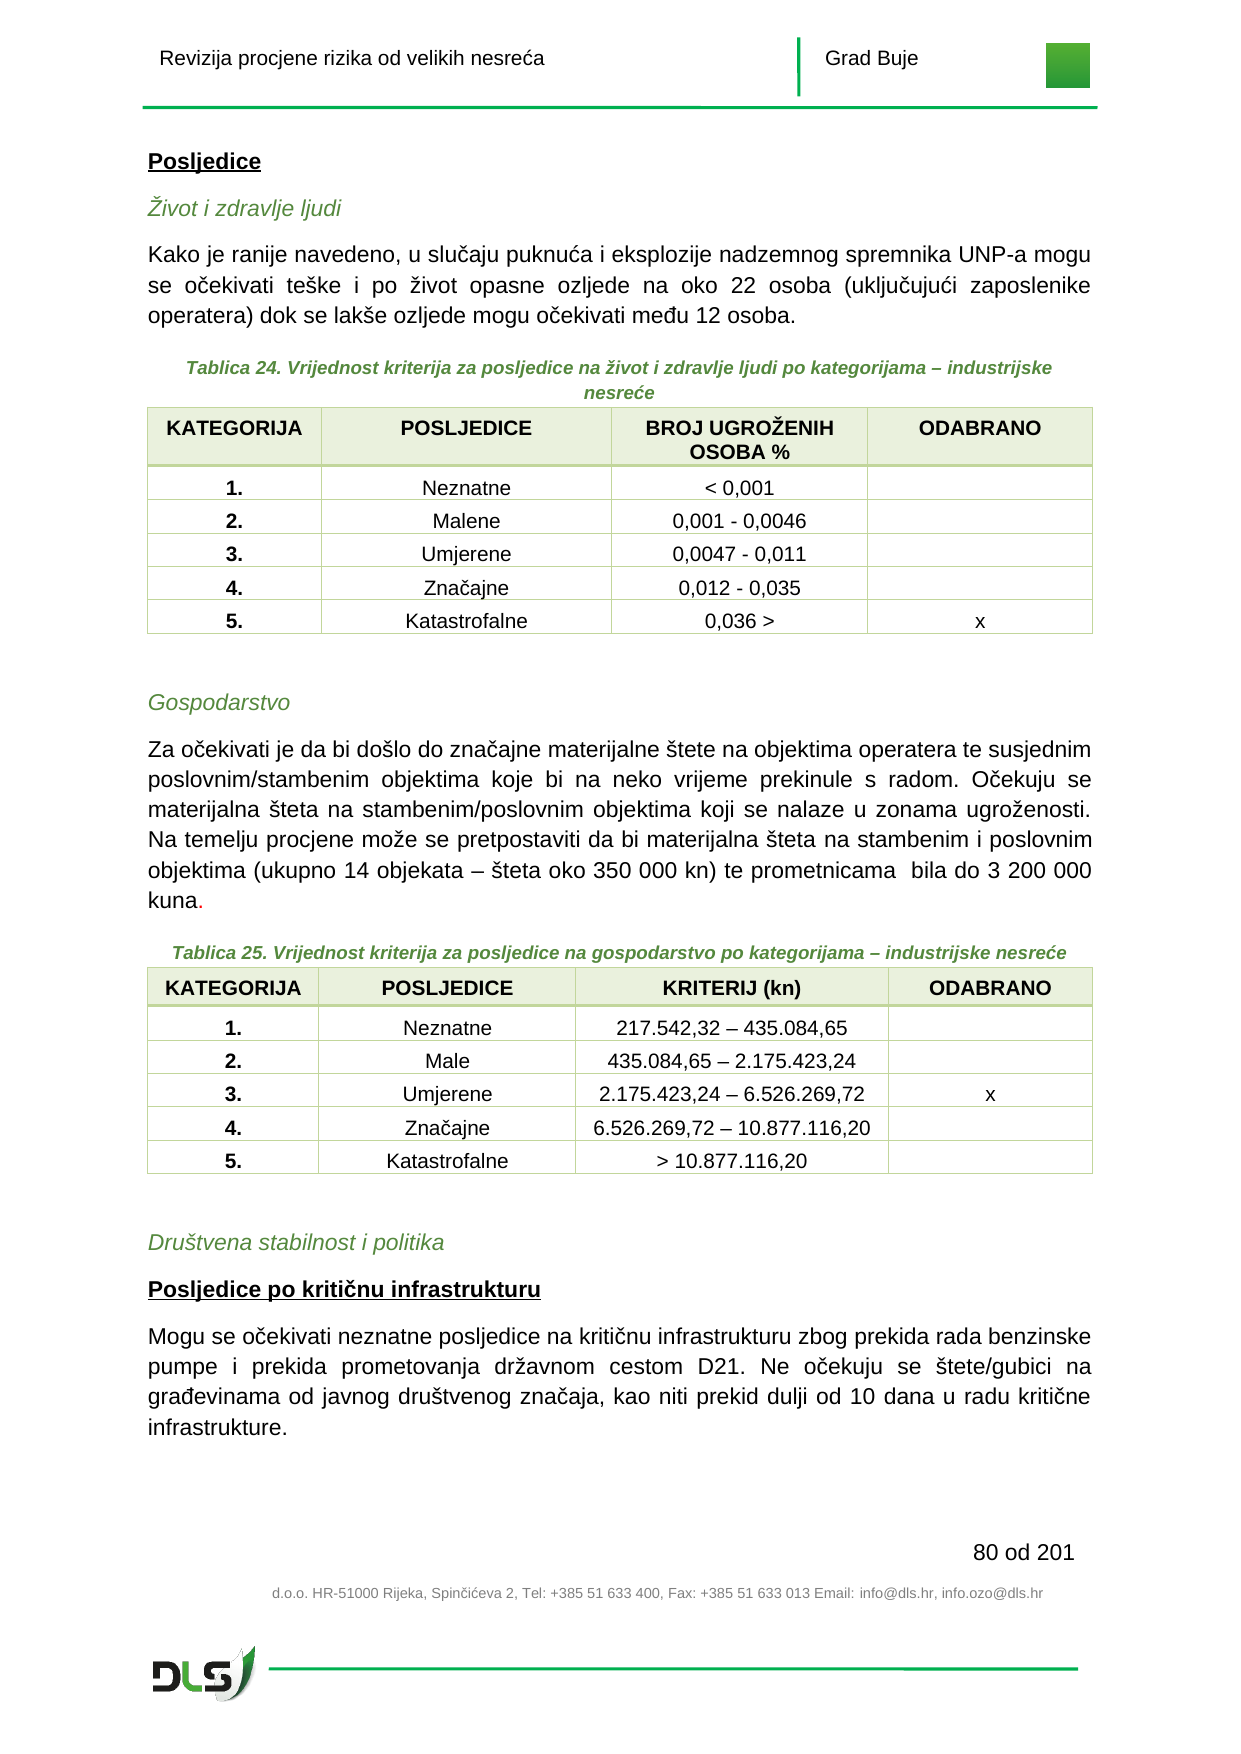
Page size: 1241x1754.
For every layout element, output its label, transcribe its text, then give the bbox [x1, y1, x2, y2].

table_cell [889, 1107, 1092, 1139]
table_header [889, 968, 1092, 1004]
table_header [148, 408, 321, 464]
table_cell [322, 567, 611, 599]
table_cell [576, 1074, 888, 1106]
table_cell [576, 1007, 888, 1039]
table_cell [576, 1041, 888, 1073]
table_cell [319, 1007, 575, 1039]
text Tablica 24. Vrijednost kriterija za posljedice na život i zdravlje ljudi po kategorijama – industrijske nesreće [148, 357, 1092, 403]
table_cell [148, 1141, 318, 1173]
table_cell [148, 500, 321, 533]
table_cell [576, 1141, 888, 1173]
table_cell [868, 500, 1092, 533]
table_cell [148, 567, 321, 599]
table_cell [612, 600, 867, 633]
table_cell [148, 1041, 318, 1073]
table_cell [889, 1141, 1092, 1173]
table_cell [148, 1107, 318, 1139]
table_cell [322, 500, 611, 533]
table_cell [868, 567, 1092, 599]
text Za očekivati je da bi došlo do značajne materijalne štete na objektima operatera te susjednim poslovnim/stambenim objektima koje bi na neko vrijeme prekinule s radom. Očekuju se materijalna šteta na stambenim/poslovnim objektima koji se nalaze u zonama ugroženosti. Na temelju procjene može se pretpostaviti da bi materijalna šteta na stambenim i poslovnim objektima (ukupno 14 objekata – šteta oko 350 000 kn) te prometnicama bila do 3 200 000 kuna. [148, 736, 1092, 913]
text Život i zdravlje ljudi [148, 194, 1092, 221]
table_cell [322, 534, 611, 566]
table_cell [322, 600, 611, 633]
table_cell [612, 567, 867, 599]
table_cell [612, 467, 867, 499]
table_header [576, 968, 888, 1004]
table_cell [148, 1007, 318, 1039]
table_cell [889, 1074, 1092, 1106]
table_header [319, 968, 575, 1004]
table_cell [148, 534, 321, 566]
text Posljedice po kritičnu infrastrukturu [148, 1276, 1092, 1302]
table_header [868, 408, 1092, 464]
text Mogu se očekivati neznatne posljedice na kritičnu infrastrukturu zbog prekida rada benzinske pumpe i prekida prometovanja državnom cestom D21. Ne očekuju se štete/gubici na građevinama od javnog društvenog značaja, kao niti prekid dulji od 10 dana u radu kritične infrastrukture. [148, 1323, 1092, 1440]
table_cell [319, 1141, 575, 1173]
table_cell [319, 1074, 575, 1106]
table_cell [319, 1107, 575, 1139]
text Posljedice [148, 148, 1092, 174]
picture [1044, 41, 1091, 89]
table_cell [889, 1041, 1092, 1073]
text Gospodarstvo [148, 689, 1092, 715]
text Kako je ranije navedeno, u slučaju puknuća i eksplozije nadzemnog spremnika UNP-a mogu se očekivati teške i po život opasne ozljede na oko 22 osoba (uključujući zaposlenike operatera) dok se lakše ozljede mogu očekivati među 12 osoba. [148, 241, 1092, 328]
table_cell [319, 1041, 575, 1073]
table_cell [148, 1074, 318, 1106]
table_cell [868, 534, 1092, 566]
picture [150, 1643, 257, 1704]
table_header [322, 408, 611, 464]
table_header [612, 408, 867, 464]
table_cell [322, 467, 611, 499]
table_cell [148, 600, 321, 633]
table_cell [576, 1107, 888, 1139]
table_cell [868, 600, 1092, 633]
text Društvena stabilnost i politika [148, 1229, 1092, 1256]
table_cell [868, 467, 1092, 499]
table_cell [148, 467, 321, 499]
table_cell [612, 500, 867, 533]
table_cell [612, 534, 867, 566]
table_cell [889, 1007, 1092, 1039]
text Tablica 25. Vrijednost kriterija za posljedice na gospodarstvo po kategorijama – industrijske nesreće [148, 942, 1092, 964]
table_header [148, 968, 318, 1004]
